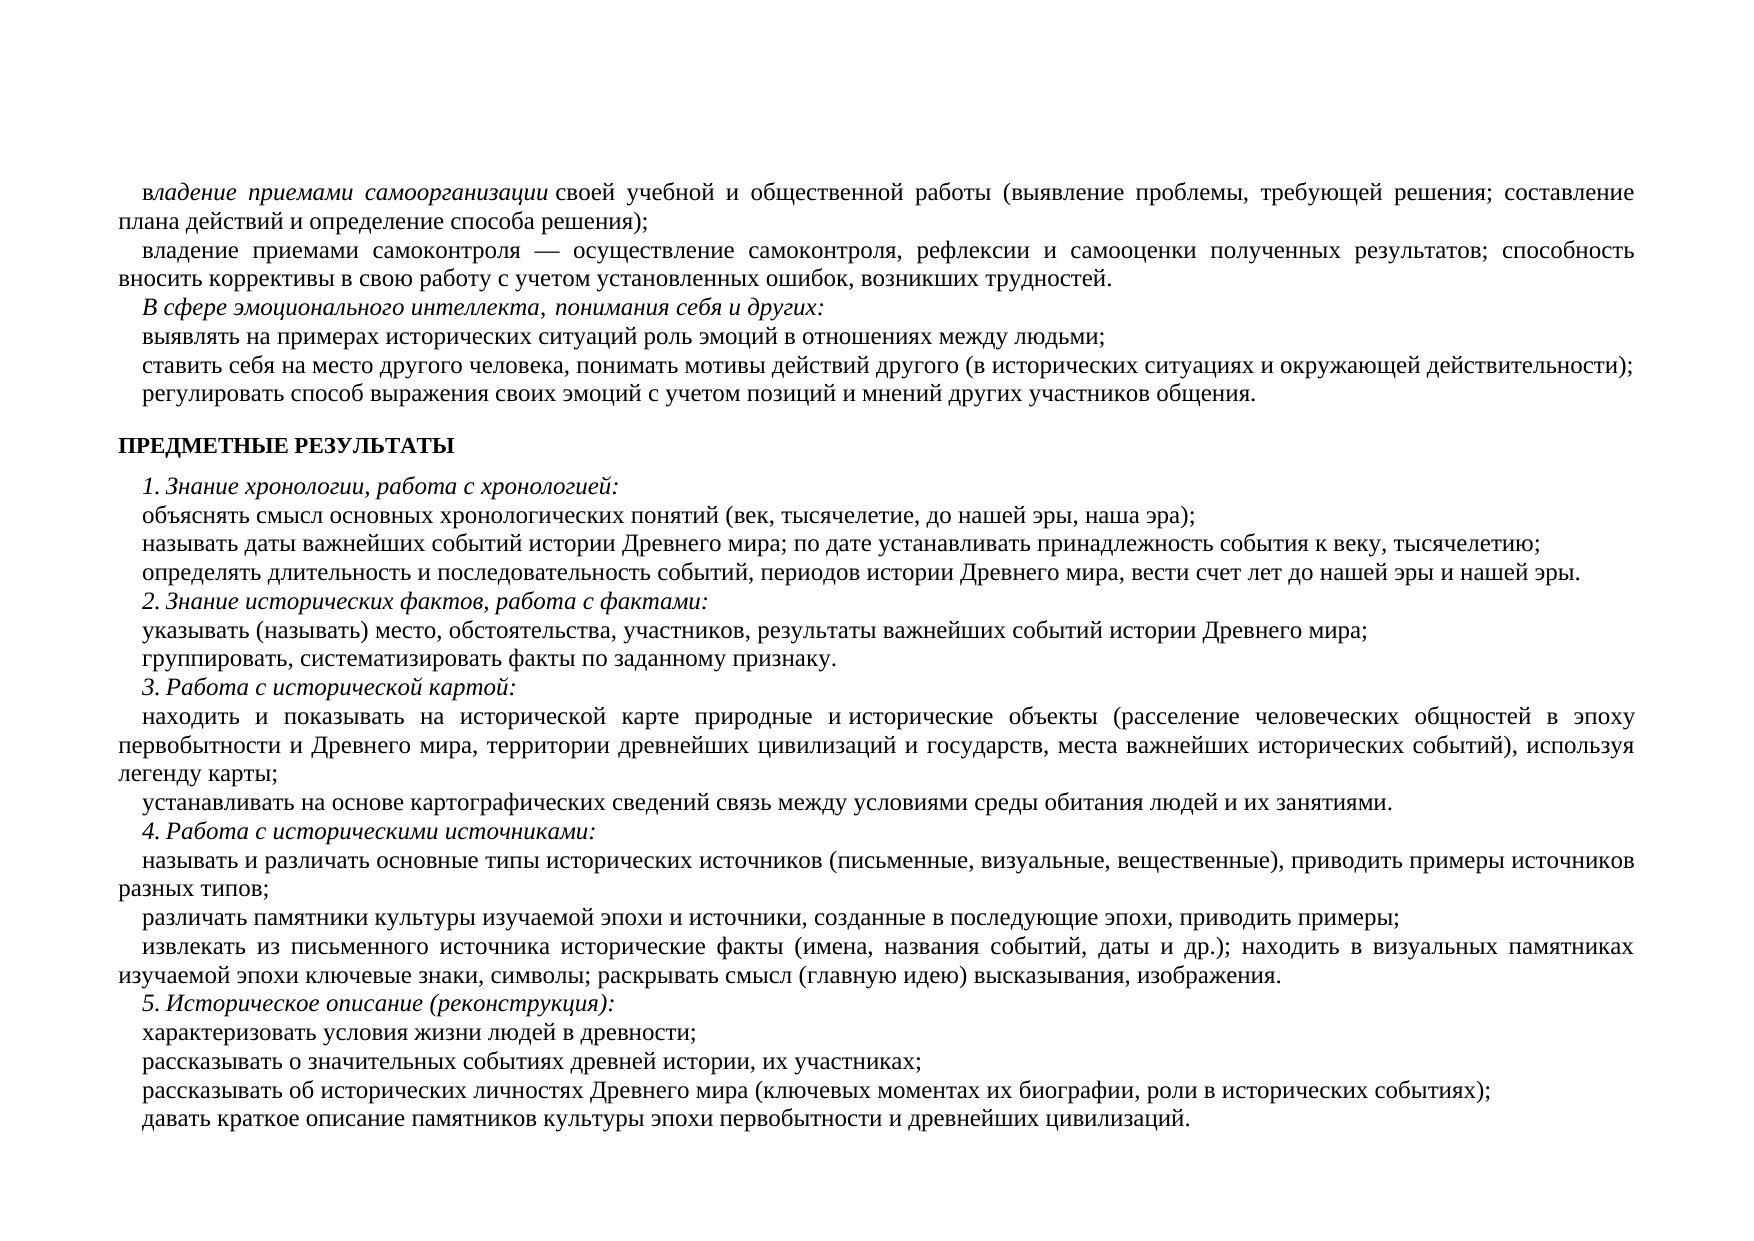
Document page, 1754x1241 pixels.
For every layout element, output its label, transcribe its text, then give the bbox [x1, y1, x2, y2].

text 5. Историческое описание (реконструкция): [118, 988, 1636, 1017]
text владение приемами самоконтроля — осуществление самоконтроля, рефлексии и самооценки полученных результатов; способность вносить коррективы в свою работу с учетом установленных ошибок, возникших трудностей. [118, 235, 1636, 292]
text объяснять смысл основных хронологических понятий (век, тысячелетие, до нашей эры, наша эра); [118, 500, 1636, 528]
text регулировать способ выражения своих эмоций с учетом позиций и мнений других участников общения. [118, 378, 1636, 407]
text В сфере эмоционального интеллекта, понимания себя и других: [118, 292, 1636, 321]
text рассказывать о значительных событиях древней истории, их участниках; [118, 1046, 1636, 1075]
text 2. Знание исторических фактов, работа с фактами: [118, 586, 1636, 615]
text извлекать из письменного источника исторические факты (имена, названия событий, даты и др.); находить в визуальных памятниках изучаемой эпохи ключевые знаки, символы; раскрывать смысл (главную идею) высказывания, изображения. [118, 931, 1636, 988]
text ставить себя на место другого человека, понимать мотивы действий другого (в исторических ситуациях и окружающей действительности); [118, 350, 1636, 378]
text рассказывать об исторических личностях Древнего мира (ключевых моментах их биографии, роли в исторических событиях); [118, 1075, 1636, 1103]
text называть даты важнейших событий истории Древнего мира; по дате устанавливать принадлежность события к веку, тысячелетию; [118, 528, 1636, 557]
text называть и различать основные типы исторических источников (письменные, визуальные, вещественные), приводить примеры источников разных типов; [118, 845, 1636, 902]
text владение приемами самоорганизации своей учебной и общественной работы (выявление проблемы, требующей решения; составление плана действий и определение способа решения); [118, 177, 1636, 235]
text выявлять на примерах исторических ситуаций роль эмоций в отношениях между людьми; [118, 321, 1636, 350]
text определять длительность и последовательность событий, периодов истории Древнего мира, вести счет лет до нашей эры и нашей эры. [118, 557, 1636, 586]
text ПРЕДМЕТНЫЕ РЕЗУЛЬТАТЫ [118, 432, 1636, 458]
text характеризовать условия жизни людей в древности; [118, 1017, 1636, 1046]
text группировать, систематизировать факты по заданному признаку. [118, 643, 1636, 672]
text различать памятники культуры изучаемой эпохи и источники, созданные в последующие эпохи, приводить примеры; [118, 902, 1636, 931]
text 1. Знание хронологии, работа с хронологией: [118, 471, 1636, 500]
text находить и показывать на исторической карте природные и исторические объекты (расселение человеческих общностей в эпоху первобытности и Древнего мира, территории древнейших цивилизаций и государств, места важнейших исторических событий), используя легенду карты; [118, 701, 1636, 787]
text 3. Работа с исторической картой: [118, 672, 1636, 701]
text давать краткое описание памятников культуры эпохи первобытности и древнейших цивилизаций. [118, 1103, 1636, 1132]
text 4. Работа с историческими источниками: [118, 816, 1636, 845]
text указывать (называть) место, обстоятельства, участников, результаты важнейших событий истории Древнего мира; [118, 615, 1636, 643]
text устанавливать на основе картографических сведений связь между условиями среды обитания людей и их занятиями. [118, 787, 1636, 816]
